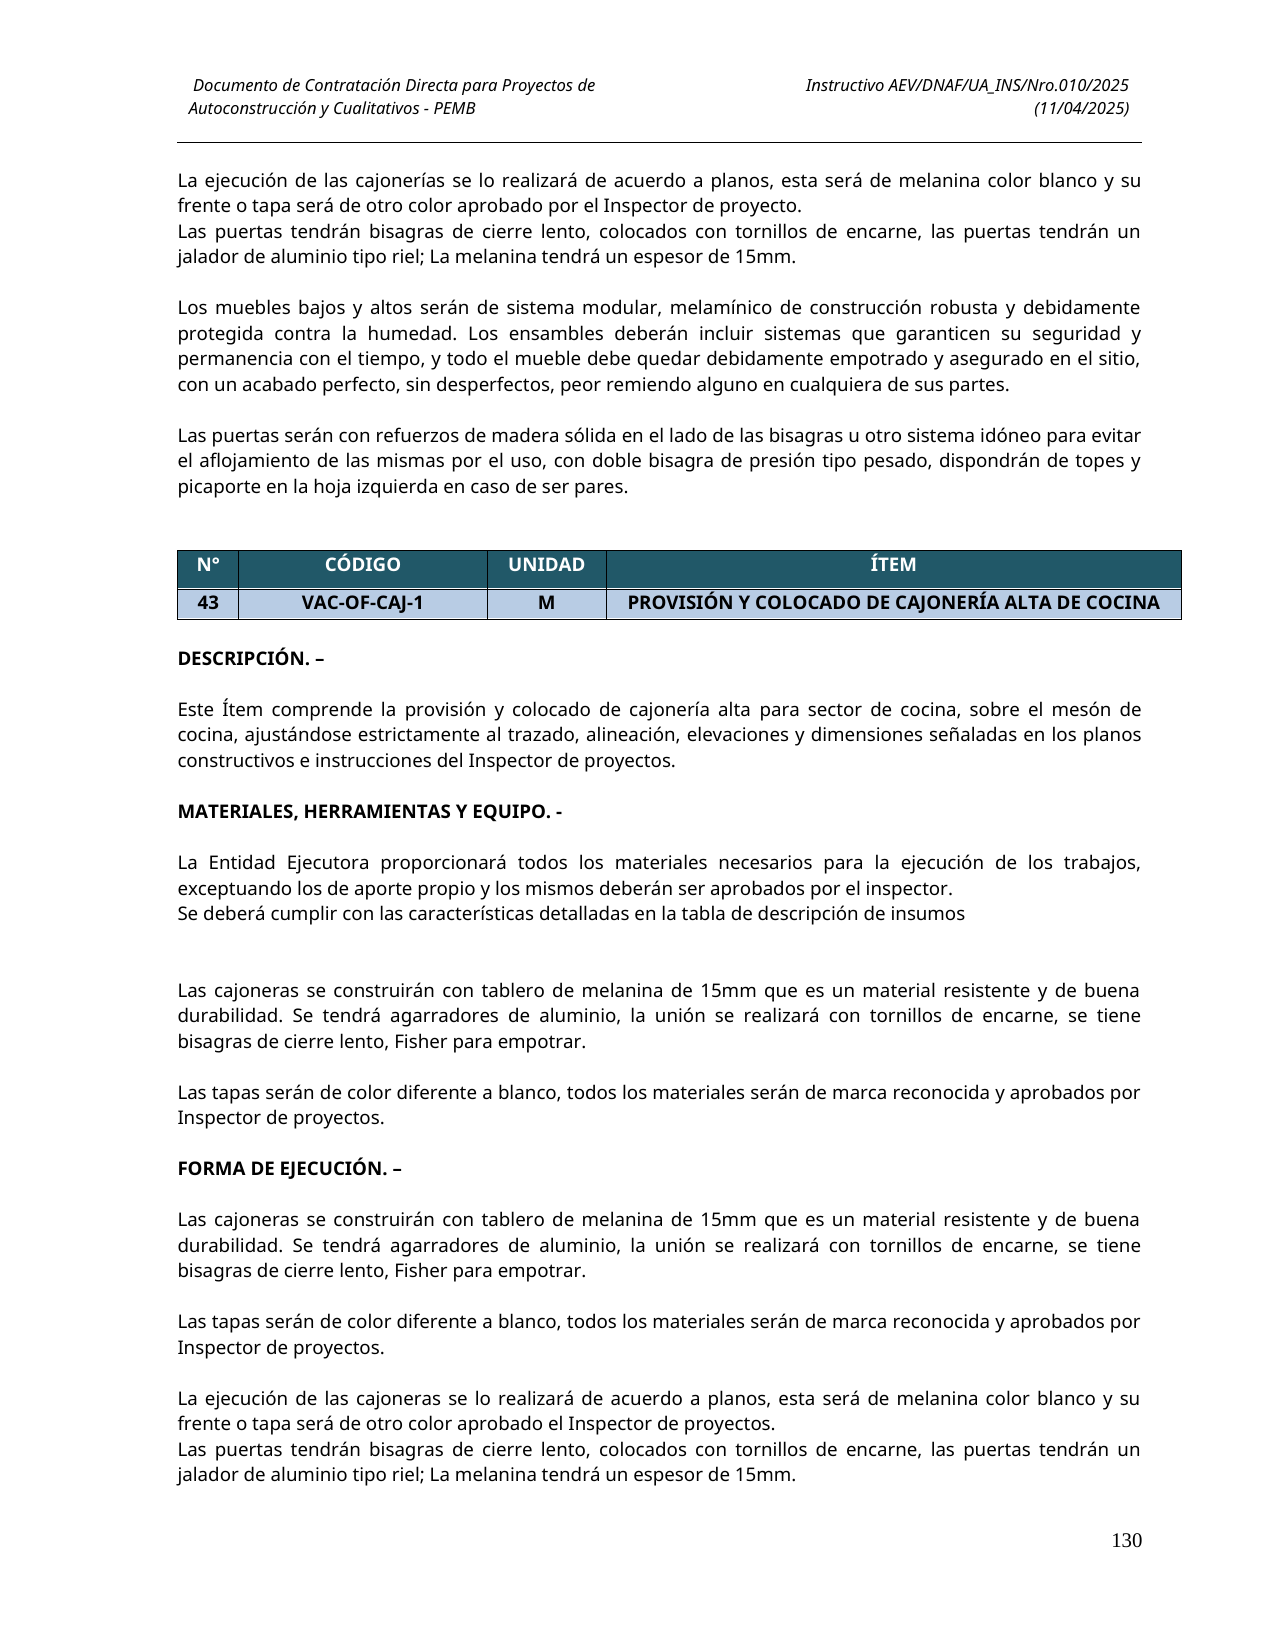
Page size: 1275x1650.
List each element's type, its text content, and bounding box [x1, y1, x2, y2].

text La ejecución de las cajoneras se lo realizará de acuerdo a planos, esta será de melanina color blanco y su frente o tapa será de otro color aprobado el Inspector de proyectos. [177, 1385, 1142, 1436]
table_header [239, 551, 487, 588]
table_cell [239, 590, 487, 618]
text Las tapas serán de color diferente a blanco, todos los materiales serán de marca reconocida y aprobados por Inspector de proyectos. [177, 1079, 1142, 1130]
text Las puertas tendrán bisagras de cierre lento, colocados con tornillos de encarne, las puertas tendrán un jalador de aluminio tipo riel; La melanina tendrá un espesor de 15mm. [177, 1436, 1142, 1487]
text DESCRIPCIÓN. – [177, 645, 1142, 671]
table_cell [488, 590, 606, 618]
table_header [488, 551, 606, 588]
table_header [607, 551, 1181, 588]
text Las cajoneras se construirán con tablero de melanina de 15mm que es un material resistente y de buena durabilidad. Se tendrá agarradores de aluminio, la unión se realizará con tornillos de encarne, se tiene bisagras de cierre lento, Fisher para empotrar. [177, 1207, 1142, 1283]
text FORMA DE EJECUCIÓN. – [177, 1156, 1142, 1181]
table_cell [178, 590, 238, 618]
text Los muebles bajos y altos serán de sistema modular, melamínico de construcción robusta y debidamente protegida contra la humedad. Los ensambles deberán incluir sistemas que garanticen su seguridad y permanencia con el tiempo, y todo el mueble debe quedar debidamente empotrado y asegurado en el sitio, con un acabado perfecto, sin desperfectos, peor remiendo alguno en cualquiera de sus partes. [177, 295, 1142, 397]
text Se deberá cumplir con las características detalladas en la tabla de descripción de insumos [177, 900, 1142, 926]
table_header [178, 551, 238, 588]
text Las cajoneras se construirán con tablero de melanina de 15mm que es un material resistente y de buena durabilidad. Se tendrá agarradores de aluminio, la unión se realizará con tornillos de encarne, se tiene bisagras de cierre lento, Fisher para empotrar. [177, 977, 1142, 1053]
text La ejecución de las cajonerías se lo realizará de acuerdo a planos, esta será de melanina color blanco y su frente o tapa será de otro color aprobado por el Inspector de proyecto. [177, 167, 1142, 218]
text Las puertas tendrán bisagras de cierre lento, colocados con tornillos de encarne, las puertas tendrán un jalador de aluminio tipo riel; La melanina tendrá un espesor de 15mm. [177, 218, 1142, 269]
text Las tapas serán de color diferente a blanco, todos los materiales serán de marca reconocida y aprobados por Inspector de proyectos. [177, 1309, 1142, 1360]
text La Entidad Ejecutora proporcionará todos los materiales necesarios para la ejecución de los trabajos, exceptuando los de aporte propio y los mismos deberán ser aprobados por el inspector. [177, 849, 1142, 900]
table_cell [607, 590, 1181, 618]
text MATERIALES, HERRAMIENTAS Y EQUIPO. - [177, 798, 1142, 824]
text Las puertas serán con refuerzos de madera sólida en el lado de las bisagras u otro sistema idóneo para evitar el aflojamiento de las mismas por el uso, con doble bisagra de presión tipo pesado, dispondrán de topes y picaporte en la hoja izquierda en caso de ser pares. [177, 422, 1142, 499]
text Este Ítem comprende la provisión y colocado de cajonería alta para sector de cocina, sobre el mesón de cocina, ajustándose estrictamente al trazado, alineación, elevaciones y dimensiones señaladas en los planos constructivos e instrucciones del Inspector de proyectos. [177, 696, 1142, 773]
